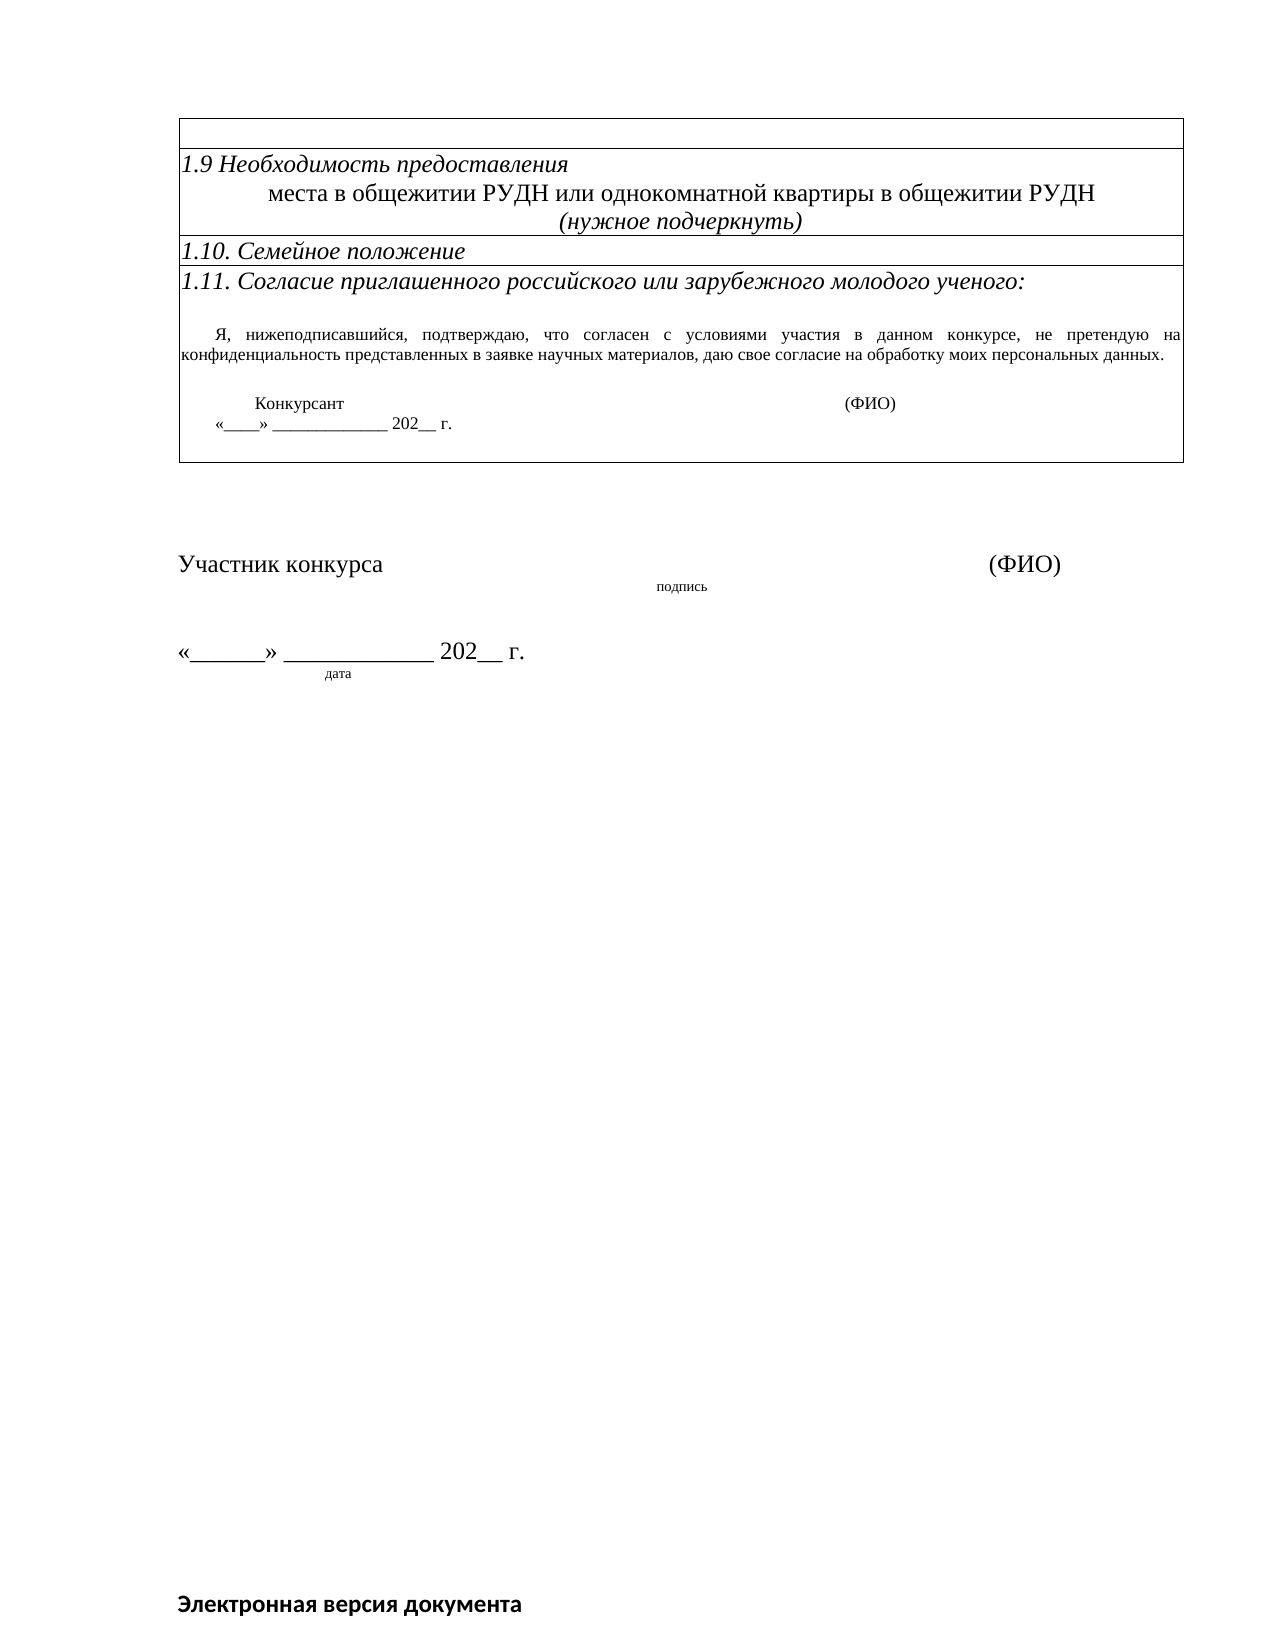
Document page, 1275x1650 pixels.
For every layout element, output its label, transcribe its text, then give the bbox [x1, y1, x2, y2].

table_cell 1.10. Семейное положение [180, 236, 1183, 265]
table_cell 1.9 Необходимость предоставления места в общежитии РУДН или однокомнатной квартиры в общежитии РУДН (нужное подчеркнуть) [180, 149, 1183, 235]
text Участник конкурса (ФИО) [177, 549, 1186, 578]
table_cell [180, 119, 1183, 148]
table_cell 1.11. Согласие приглашенного российского или зарубежного молодого ученого: Я, нижеподписавшийся, подтверждаю, что согласен с условиями участия в данном конкурсе, не претендую на конфиденциальность представленных в заявке научных материалов, даю свое согласие на обработку моих персональных данных. Конкурсант (ФИО) «____» _____________ 202__ г. [180, 266, 1183, 462]
text подпись [177, 578, 1186, 607]
text «______» ____________ 202__ г. [177, 636, 1186, 664]
text дата [251, 664, 1186, 693]
